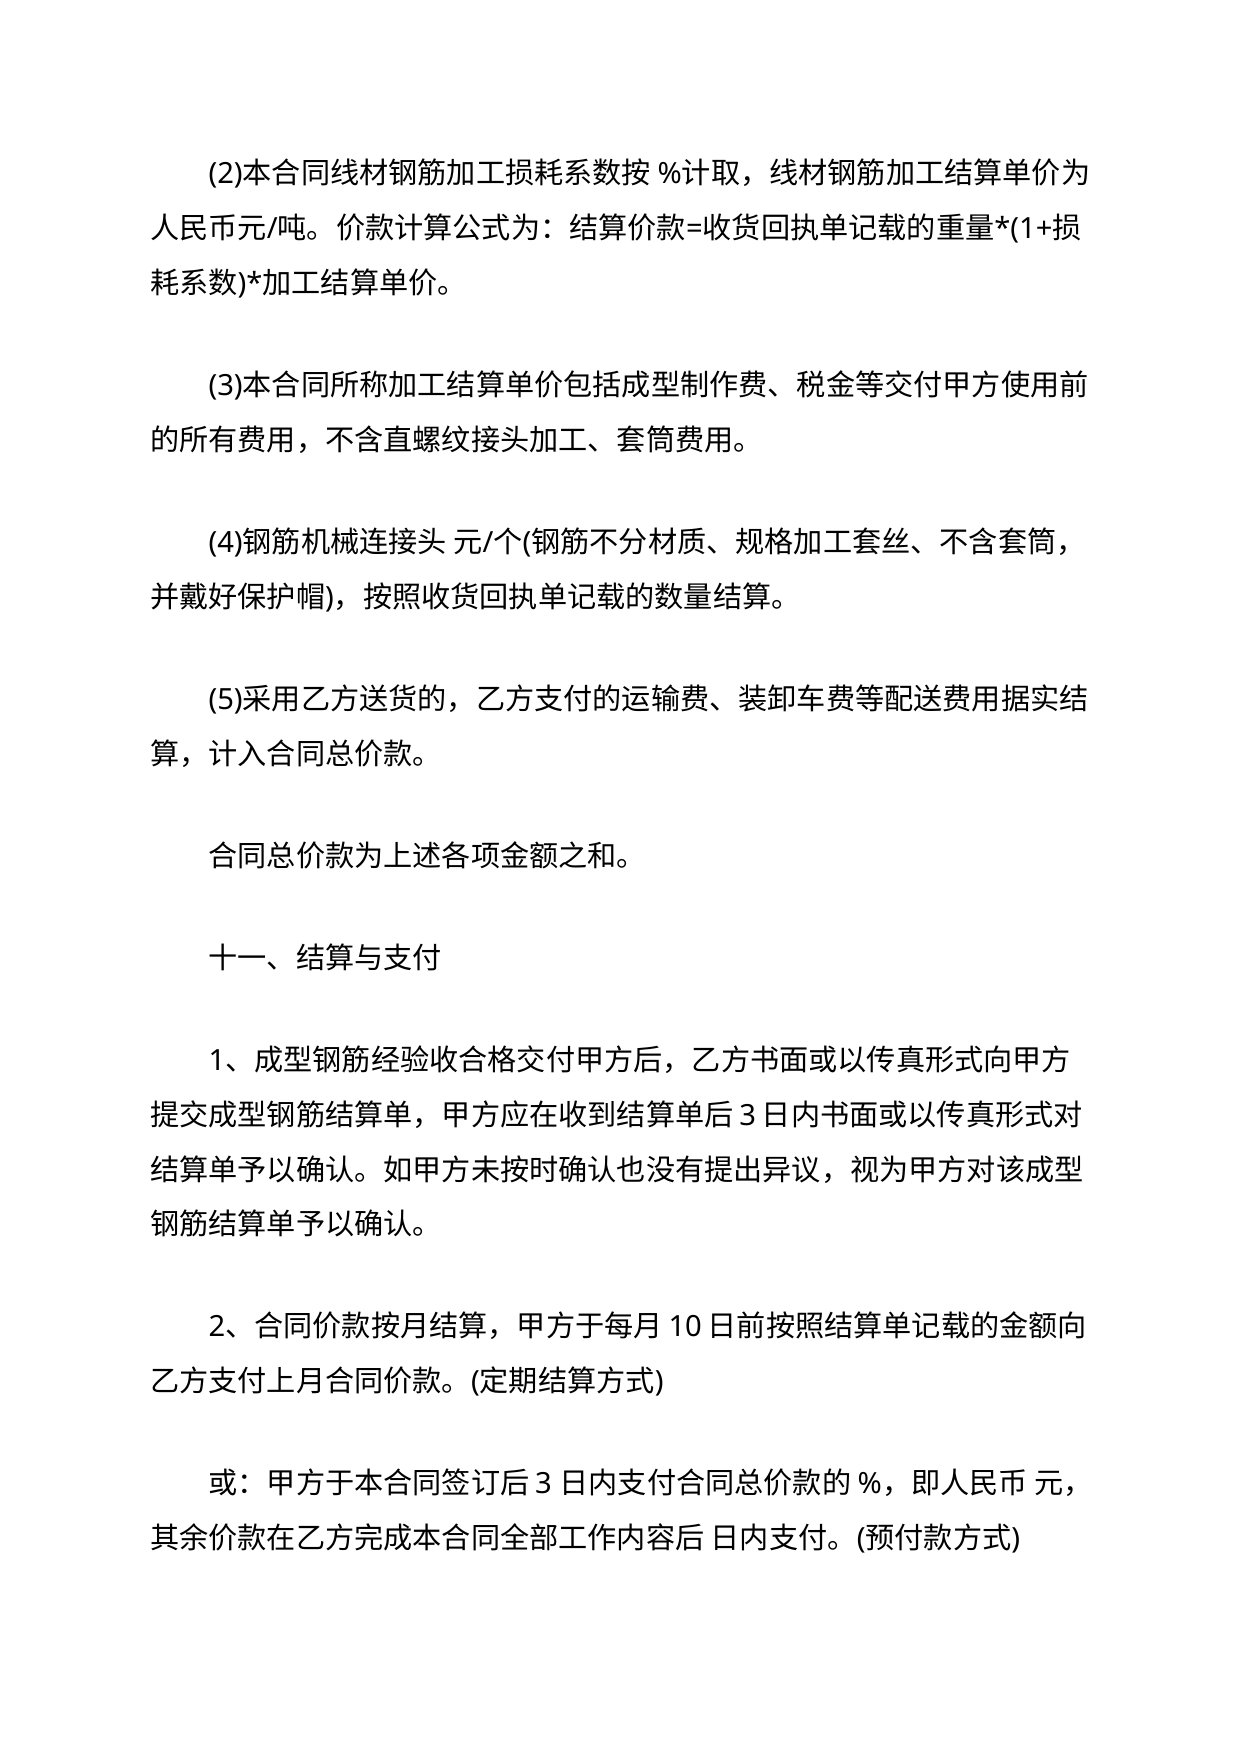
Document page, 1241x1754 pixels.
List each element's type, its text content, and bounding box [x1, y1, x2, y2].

text (3)本合同所称加工结算单价包括成型制作费、税金等交付甲方使用前的所有费用，不含直螺纹接头加工、套筒费用。 [150, 362, 1090, 459]
text 合同总价款为上述各项金额之和。 [150, 832, 1090, 875]
text 1、成型钢筋经验收合格交付甲方后，乙方书面或以传真形式向甲方提交成型钢筋结算单，甲方应在收到结算单后3日内书面或以传真形式对结算单予以确认。如甲方未按时确认也没有提出异议，视为甲方对该成型钢筋结算单予以确认。 [150, 1036, 1090, 1243]
text 2、合同价款按月结算，甲方于每月10日前按照结算单记载的金额向乙方支付上月合同价款。(定期结算方式) [150, 1303, 1090, 1400]
text (5)采用乙方送货的，乙方支付的运输费、装卸车费等配送费用据实结算，计入合同总价款。 [150, 676, 1090, 773]
text (2)本合同线材钢筋加工损耗系数按 %计取，线材钢筋加工结算单价为人民币元/吨。价款计算公式为：结算价款=收货回执单记载的重量*(1+损耗系数)*加工结算单价。 [150, 150, 1090, 302]
text 十一、结算与支付 [150, 934, 1090, 977]
text (4)钢筋机械连接头 元/个(钢筋不分材质、规格加工套丝、不含套筒，并戴好保护帽)，按照收货回执单记载的数量结算。 [150, 519, 1090, 616]
text 或：甲方于本合同签订后3 日内支付合同总价款的 %，即人民币 元，其余价款在乙方完成本合同全部工作内容后 日内支付。(预付款方式) [150, 1460, 1090, 1557]
